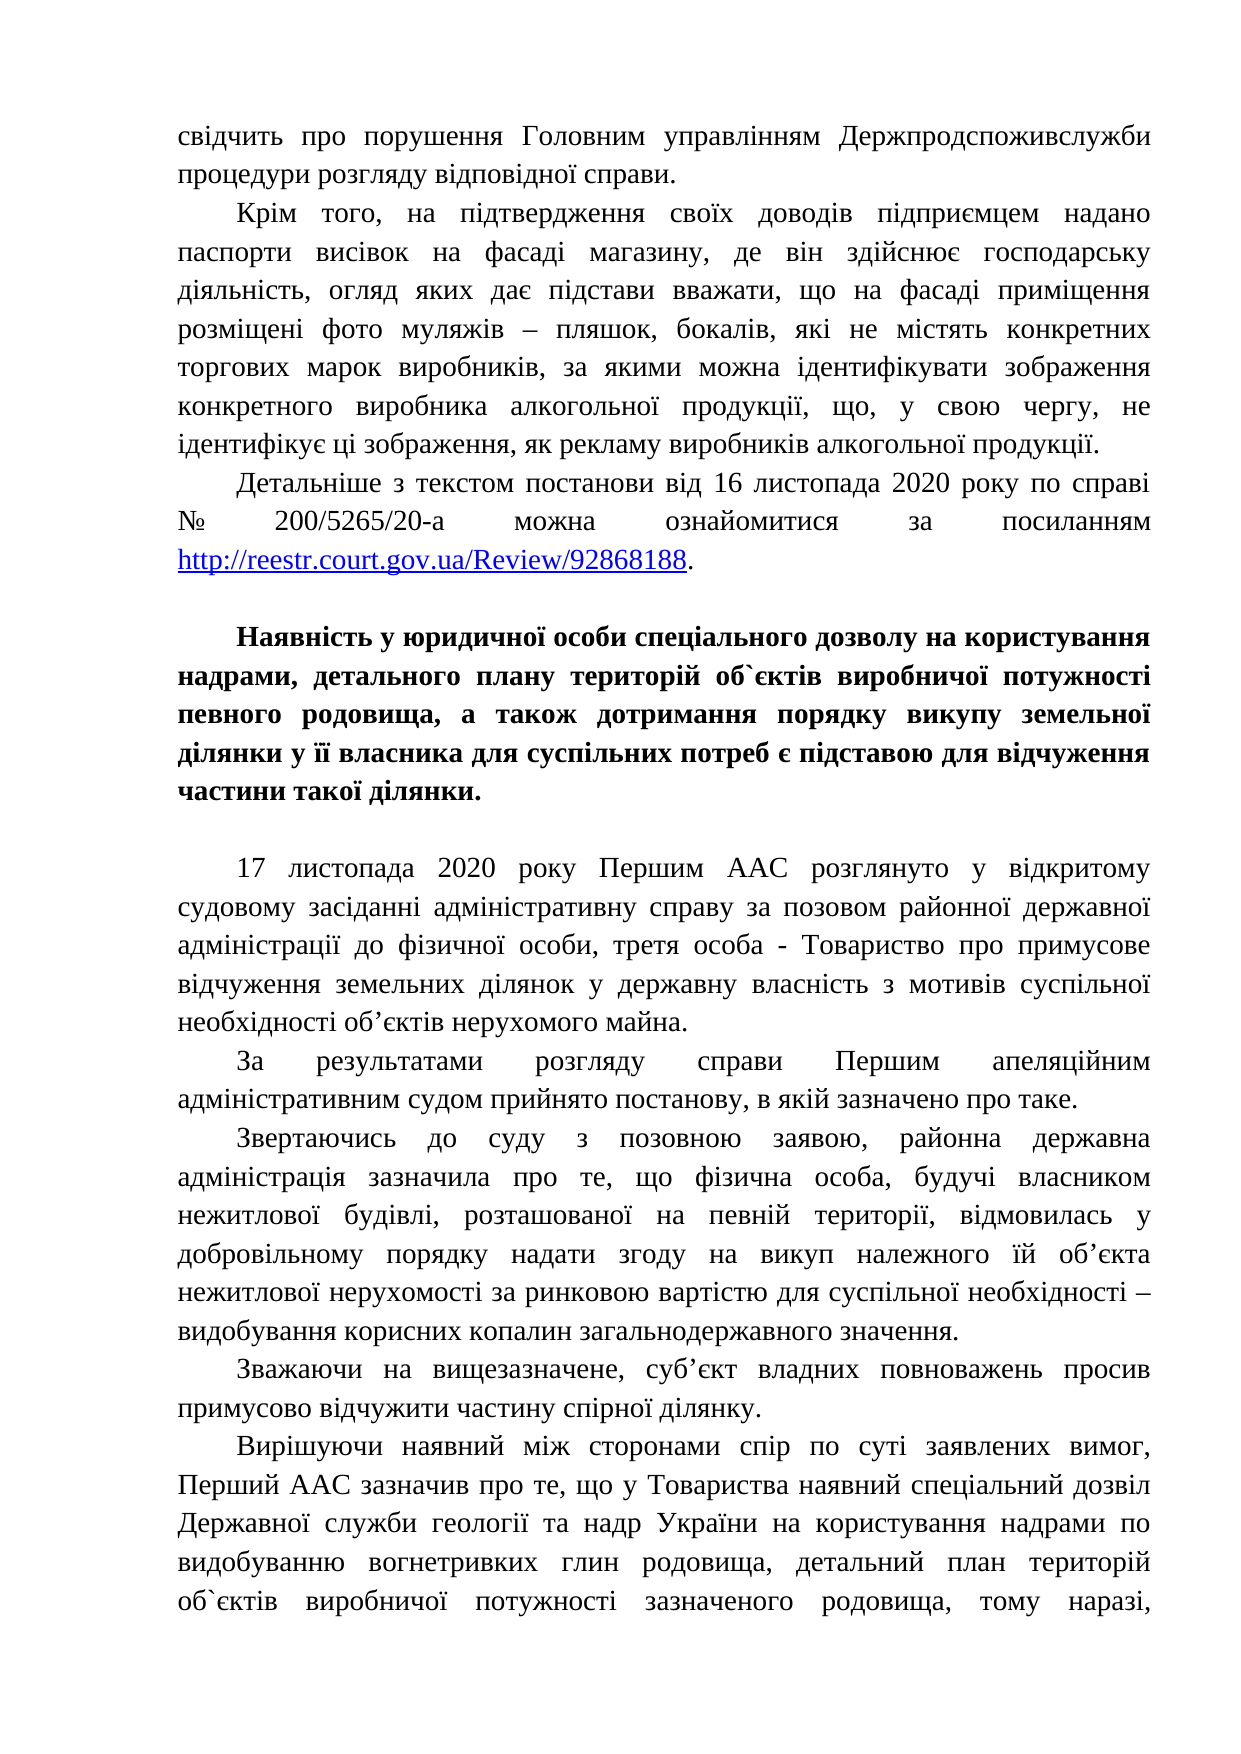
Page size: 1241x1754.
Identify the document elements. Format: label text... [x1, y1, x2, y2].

text Зважаючи на вищезазначене, суб’єкт владних повноважень просив примусово відчужити частину спірної ділянку. [177, 1351, 1152, 1423]
text 17 листопада 2020 року Першим ААС розглянуто у відкритому судовому засіданні адміністративну справу за позовом районної державної адміністрації до фізичної особи, третя особа - Товариство про примусове відчуження земельних ділянок у державну власність з мотивів суспільної необхідності об’єктів нерухомого майна. [177, 850, 1152, 1038]
text Звертаючись до суду з позовною заявою, районна державна адміністрація зазначила про те, що фізична особа, будучі власником нежитлової будівлі, розташованої на певній території, відмовилась у добровільному порядку надати згоду на викуп належного їй об’єкта нежитлової нерухомості за ринковою вартістю для суспільної необхідності – видобування корисних копалин загальнодержавного значення. [177, 1120, 1152, 1346]
text Крім того, на підтвердження своїх доводів підприємцем надано паспорти висівок на фасаді магазину, де він здійснює господарську діяльність, огляд яких дає підстави вважати, що на фасаді приміщення розміщені фото муляжів – пляшок, бокалів, які не містять конкретних торгових марок виробників, за якими можна ідентифікувати зображення конкретного виробника алкогольної продукції, що, у свою чергу, не ідентифікує ці зображення, як рекламу виробників алкогольної продукції. [177, 195, 1152, 460]
text Детальніше з текстом постанови від 16 листопада 2020 року по справі № 200/5265/20-а можна ознайомитися за посиланням http://reestr.court.gov.ua/Review/92868188. [177, 465, 1152, 576]
text За результатами розгляду справи Першим апеляційним адміністративним судом прийнято постанову, в якій зазначено про таке. [177, 1043, 1152, 1115]
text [177, 1428, 1152, 1616]
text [177, 118, 1152, 190]
text Наявність у юридичної особи спеціального дозволу на користування надрами, детального плану територій об`єктів виробничої потужності певного родовища, а також дотримання порядку викупу земельної ділянки у її власника для суспільних потреб є підставою для відчуження частини такої ділянки. [177, 619, 1152, 807]
